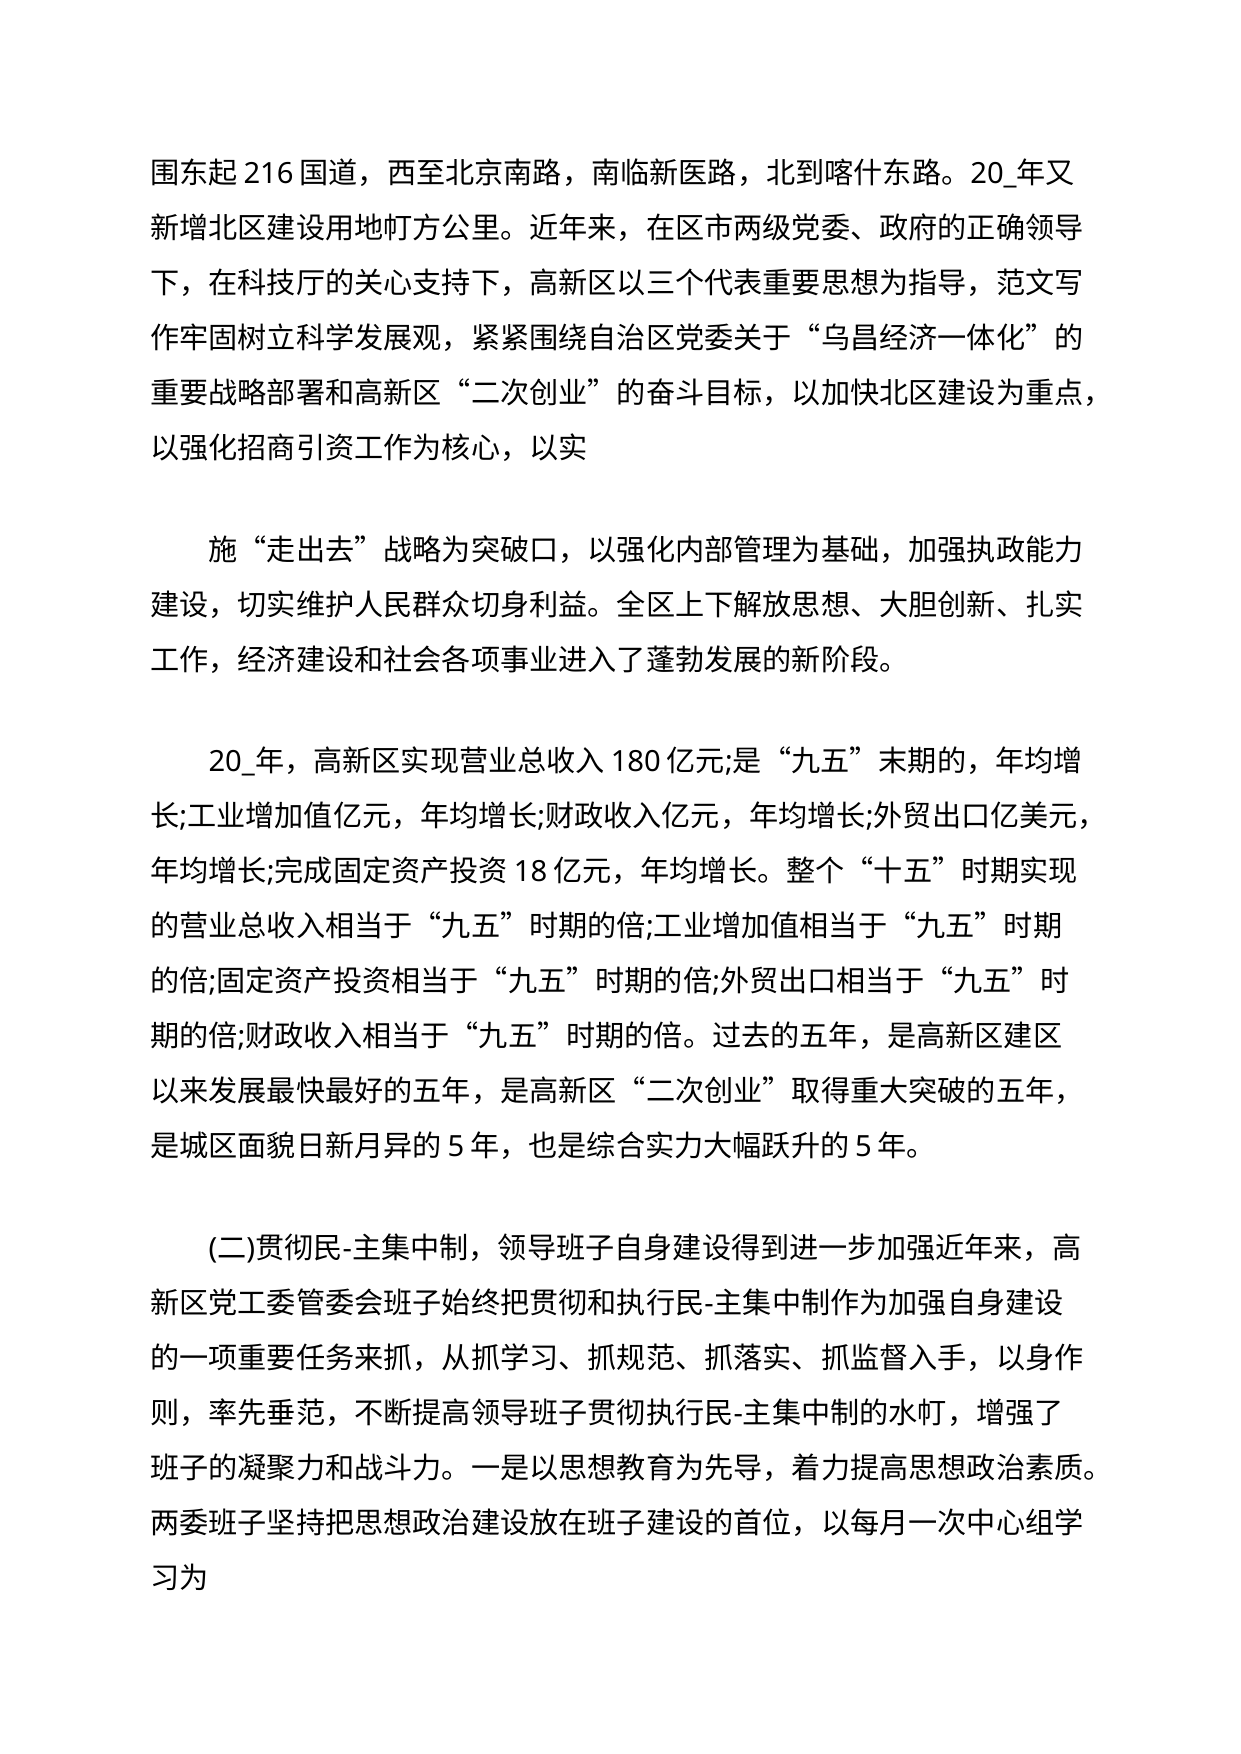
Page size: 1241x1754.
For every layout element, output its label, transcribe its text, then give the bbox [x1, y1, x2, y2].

text 20_年，高新区实现营业总收入180亿元;是“九五”末期的，年均增长;工业增加值亿元，年均增长;财政收入亿元，年均增长;外贸出口亿美元，年均增长;完成固定资产投资18亿元，年均增长。整个“十五”时期实现的营业总收入相当于“九五”时期的倍;工业增加值相当于“九五”时期的倍;固定资产投资相当于“九五”时期的倍;外贸出口相当于“九五”时期的倍;财政收入相当于“九五”时期的倍。过去的五年，是高新区建区以来发展最快最好的五年，是高新区“二次创业”取得重大突破的五年，是城区面貌日新月异的5年，也是综合实力大幅跃升的5年。 [150, 738, 1090, 1165]
text (二)贯彻民-主集中制，领导班子自身建设得到进一步加强近年来，高新区党工委管委会班子始终把贯彻和执行民-主集中制作为加强自身建设的一项重要任务来抓，从抓学习、抓规范、抓落实、抓监督入手，以身作则，率先垂范，不断提高领导班子贯彻执行民-主集中制的水帄，增强了班子的凝聚力和战斗力。一是以思想教育为先导，着力提高思想政治素质。两委班子坚持把思想政治建设放在班子建设的首位，以每月一次中心组学习为 [150, 1225, 1090, 1597]
text 施“走出去”战略为突破口，以强化内部管理为基础，加强执政能力建设，切实维护人民群众切身利益。全区上下解放思想、大胆创新、扎实工作，经济建设和社会各项事业进入了蓬勃发展的新阶段。 [150, 526, 1090, 678]
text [150, 150, 1090, 467]
